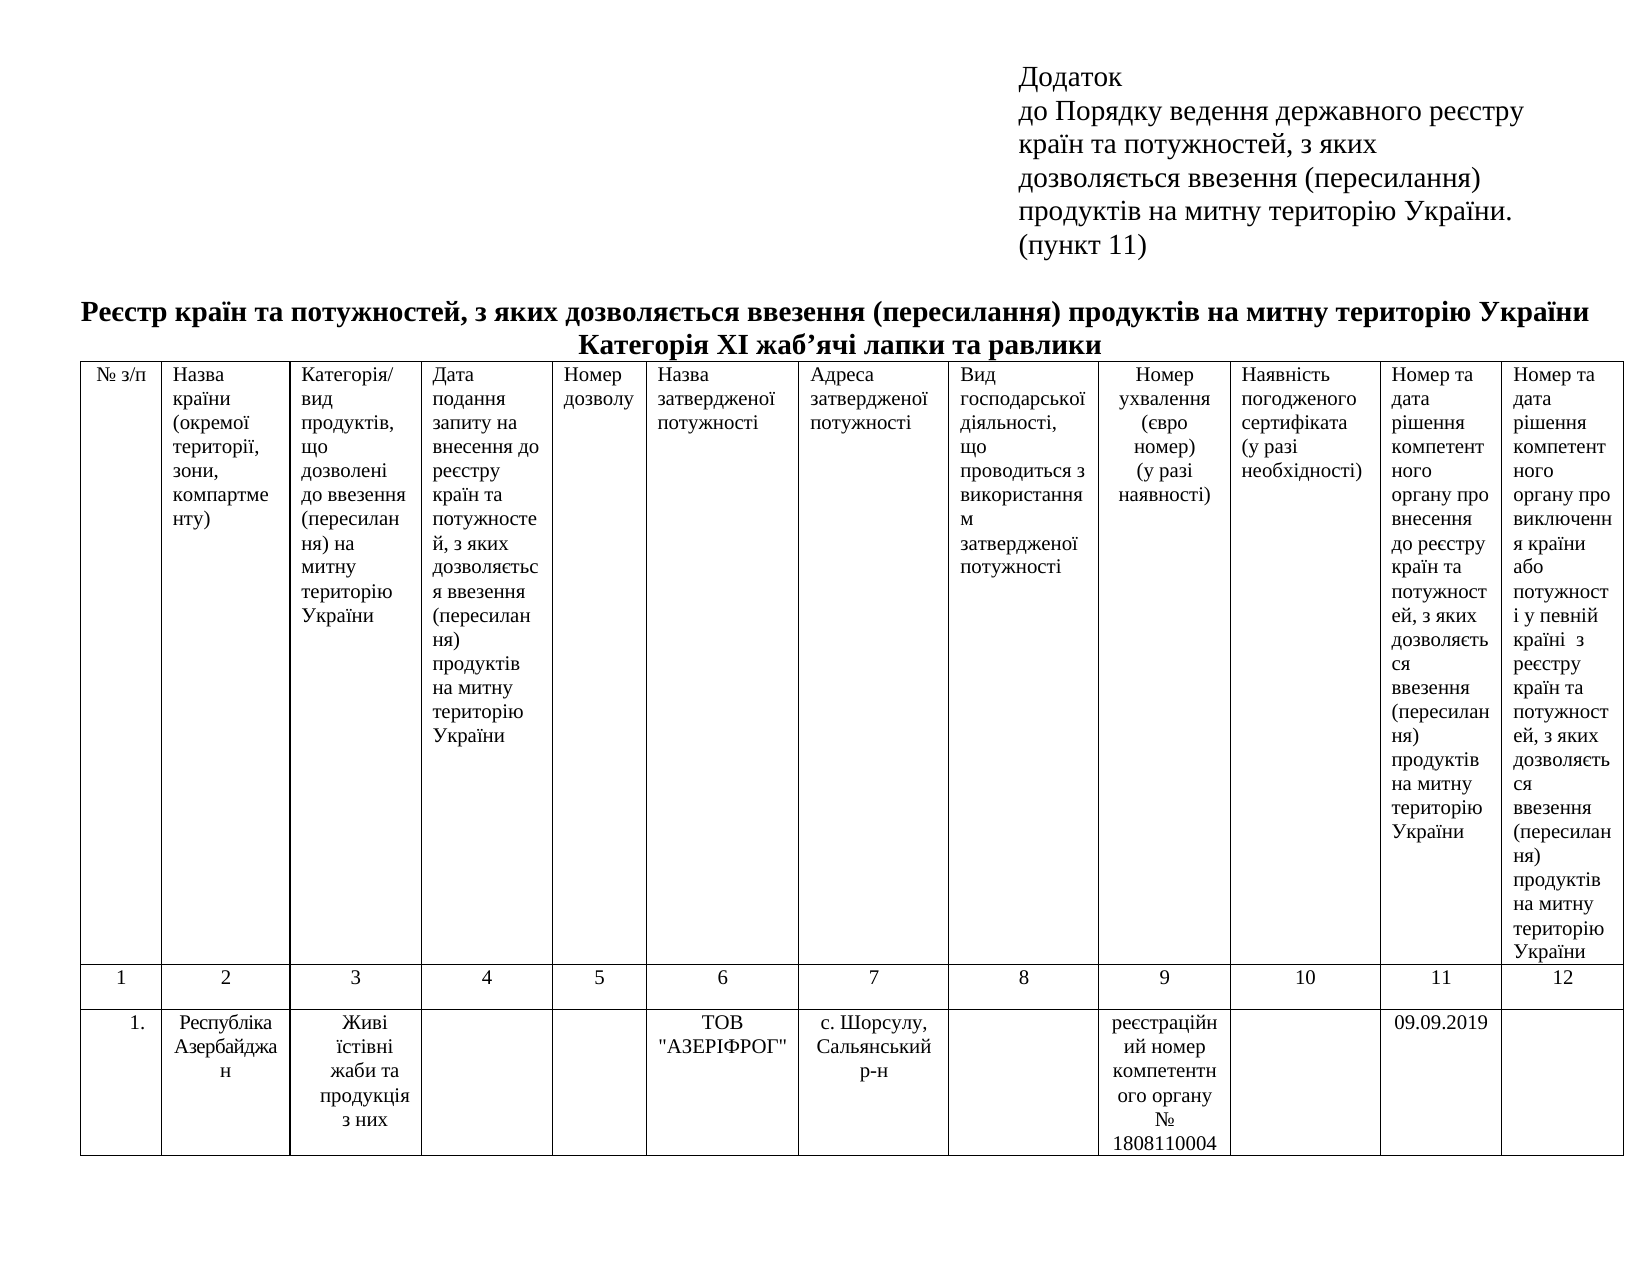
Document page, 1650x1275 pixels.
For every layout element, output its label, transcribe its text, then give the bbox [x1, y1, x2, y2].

table_cell 6 [647, 965, 798, 1009]
table_cell 09.09.2019 [1381, 1010, 1501, 1155]
table_cell [1231, 1010, 1380, 1155]
table_header Категорія/ вид продуктів, що дозволені до ввезення (пересилання) на митну територію України [291, 362, 421, 963]
table_header Номер дозволу [553, 362, 646, 963]
table_cell 11 [1381, 965, 1501, 1009]
table_header Назва країни (окремої території, зони, компартменту) [162, 362, 289, 963]
table_cell 12 [1502, 965, 1623, 1009]
table_cell 8 [949, 965, 1098, 1009]
text Реєстр країн та потужностей, з яких дозволяється ввезення (пересилання) продуктів на митну територію України [81, 294, 1599, 327]
table_cell с. Шорсулу, Сальянський р-н [799, 1010, 948, 1155]
table_header Адреса затвердженої потужності [799, 362, 948, 963]
text до Порядку ведення державного реєстру країн та потужностей, з яких дозволяється ввезення (пересилання) продуктів на митну територію України. [1018, 93, 1532, 227]
table_header Номер та дата рішення компетентного органу про виключення країни або потужності у певній країні з реєстру країн та потужностей, з яких дозволяється ввезення (пересилання) продуктів на митну територію України [1502, 362, 1623, 963]
table_cell реєстраційний номер компетентного органу № 1808110004 [1099, 1010, 1230, 1155]
table_header Назва затвердженої потужності [647, 362, 798, 963]
table_cell [949, 1010, 1098, 1155]
table_cell 2 [162, 965, 289, 1009]
table_cell [553, 1010, 646, 1155]
table_cell 5 [553, 965, 646, 1009]
table_cell Республіка Азербайджан [162, 1010, 289, 1155]
text Додаток [1018, 59, 1532, 93]
table_header Номер та дата рішення компетентного органу про внесення до реєстру країн та потужностей, з яких дозволяється ввезення (пересилання) продуктів на митну територію України [1381, 362, 1501, 963]
table_cell 7 [799, 965, 948, 1009]
table_cell [1502, 1010, 1623, 1155]
table_cell [81, 1010, 161, 1155]
table_cell 4 [422, 965, 552, 1009]
table_cell 10 [1231, 965, 1380, 1009]
table_cell ТОВ "АЗЕРІФРОГ" [647, 1010, 798, 1155]
table_cell Живі їстівні жаби та продукція з них [291, 1010, 421, 1155]
table_header Вид господарської діяльності, що проводиться з використанням затвердженої потужності [949, 362, 1098, 963]
table_header Дата подання запиту на внесення до реєстру країн та потужностей, з яких дозволяється ввезення (пересилання) продуктів на митну територію України [422, 362, 552, 963]
table_cell 1 [81, 965, 161, 1009]
text Категорія XI жаб’ячі лапки та равлики [81, 327, 1599, 361]
table_header Наявність погодженого сертифіката (у разі необхідності) [1231, 362, 1380, 963]
text (пункт 11) [1018, 227, 1532, 260]
table_cell [422, 1010, 552, 1155]
table_cell 9 [1099, 965, 1230, 1009]
table_cell 3 [291, 965, 421, 1009]
table_header № з/п [81, 362, 161, 963]
table_header Номер ухвалення (євро номер) (у разі наявності) [1099, 362, 1230, 963]
